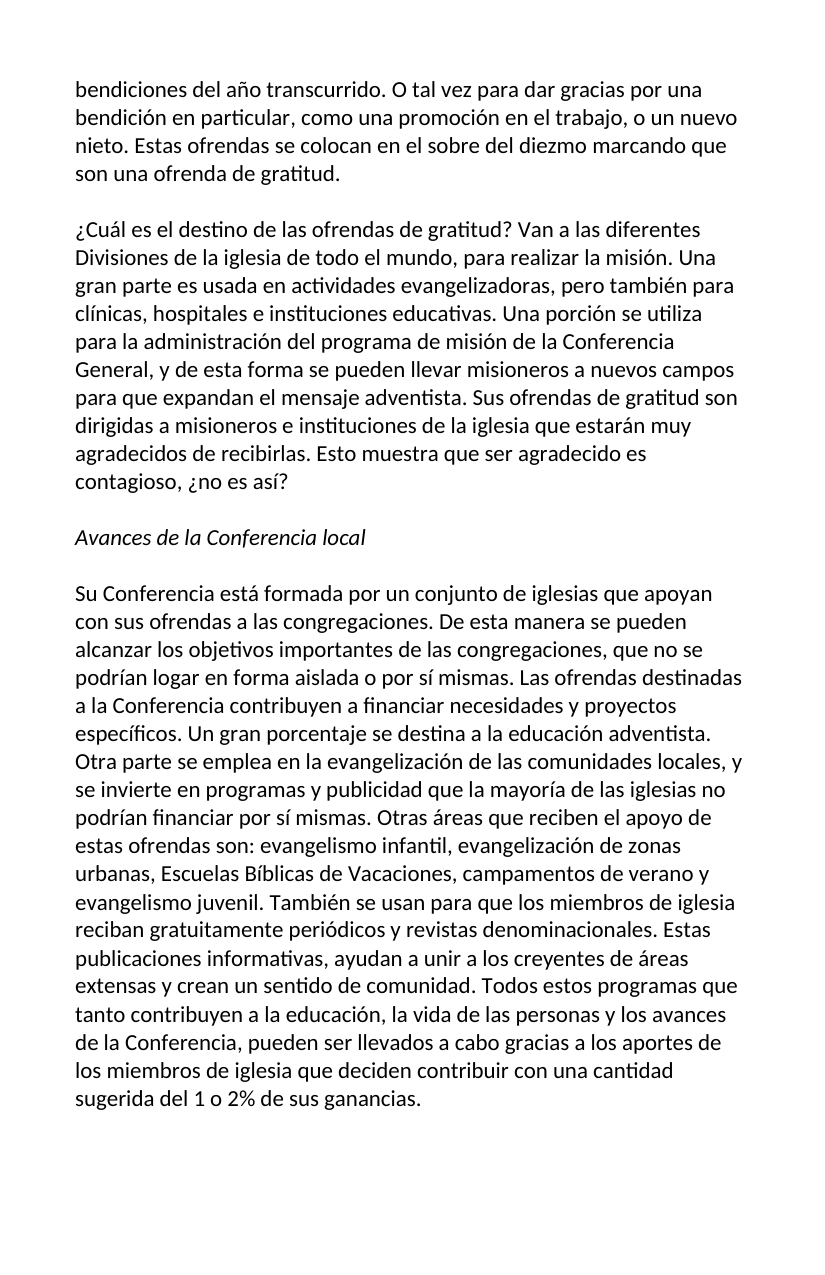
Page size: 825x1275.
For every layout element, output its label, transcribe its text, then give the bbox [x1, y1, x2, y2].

text Avances de la Conferencia local [75, 523, 750, 551]
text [75, 75, 750, 187]
text Su Conferencia está formada por un conjunto de iglesias que apoyan con sus ofrendas a las congregaciones. De esta manera se pueden alcanzar los objetivos importantes de las congregaciones, que no se podrían logar en forma aislada o por sí mismas. Las ofrendas destinadas a la Conferencia contribuyen a financiar necesidades y proyectos específicos. Un gran porcentaje se destina a la educación adventista. Otra parte se emplea en la evangelización de las comunidades locales, y se invierte en programas y publicidad que la mayoría de las iglesias no podrían financiar por sí mismas. Otras áreas que reciben el apoyo de estas ofrendas son: evangelismo infantil, evangelización de zonas urbanas, Escuelas Bíblicas de Vacaciones, campamentos de verano y evangelismo juvenil. También se usan para que los miembros de iglesia reciban gratuitamente periódicos y revistas denominacionales. Estas publicaciones informativas, ayudan a unir a los creyentes de áreas extensas y crean un sentido de comunidad. Todos estos programas que tanto contribuyen a la educación, la vida de las personas y los avances de la Conferencia, pueden ser llevados a cabo gracias a los aportes de los miembros de iglesia que deciden contribuir con una cantidad sugerida del 1 o 2% de sus ganancias. [75, 579, 750, 1112]
text ¿Cuál es el destino de las ofrendas de gratitud? Van a las diferentes Divisiones de la iglesia de todo el mundo, para realizar la misión. Una gran parte es usada en actividades evangelizadoras, pero también para clínicas, hospitales e instituciones educativas. Una porción se utiliza para la administración del programa de misión de la Conferencia General, y de esta forma se pueden llevar misioneros a nuevos campos para que expandan el mensaje adventista. Sus ofrendas de gratitud son dirigidas a misioneros e instituciones de la iglesia que estarán muy agradecidos de recibirlas. Esto muestra que ser agradecido es contagioso, ¿no es así? [75, 215, 750, 495]
